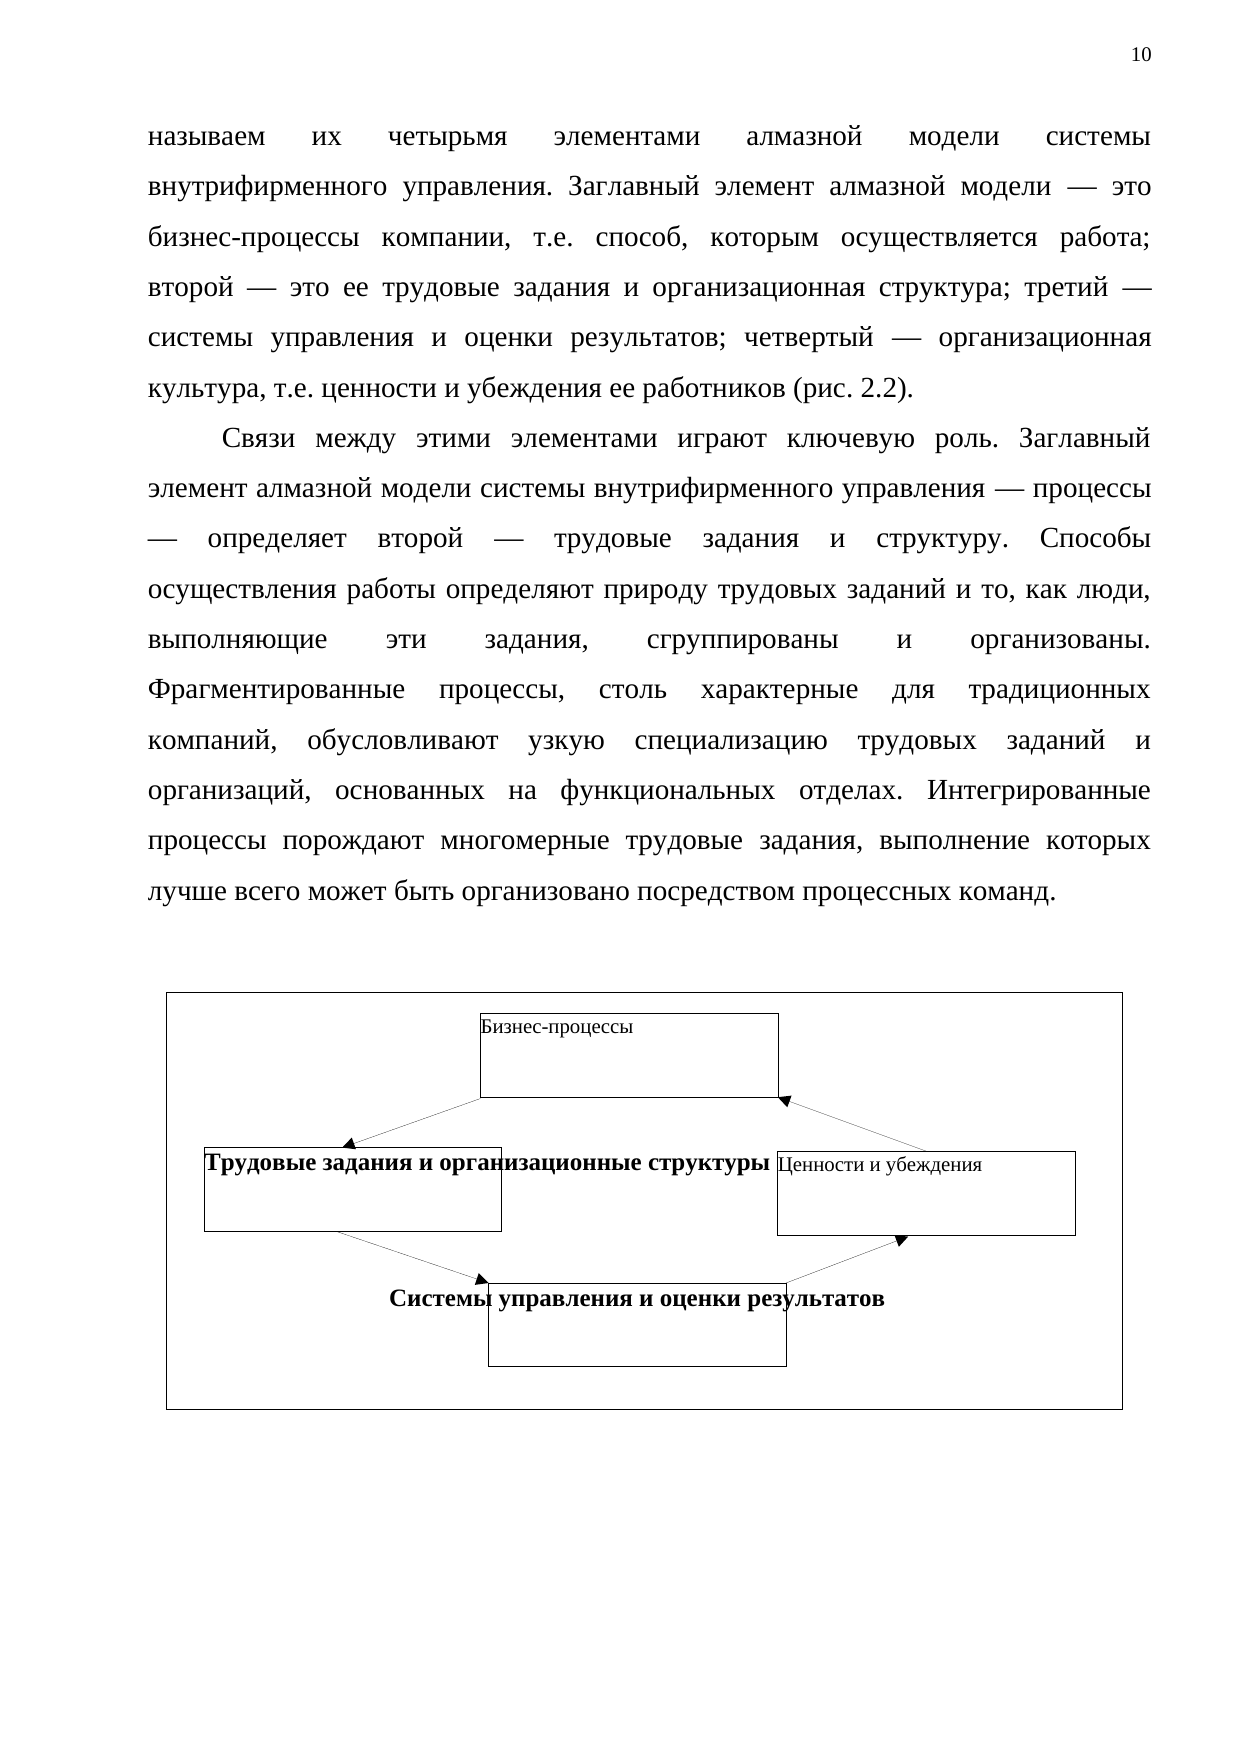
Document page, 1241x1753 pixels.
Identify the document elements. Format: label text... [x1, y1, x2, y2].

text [148, 118, 1152, 403]
text Связи между этими элементами играют ключевую роль. Заглавный элемент алмазной модели системы внутрифирменного управления — процессы — определяет второй — трудовые задания и структуру. Способы осуществления работы определяют природу трудовых заданий и то, как люди, выполняющие эти задания, сгруппированы и организованы. Фрагментированные процессы, столь характерные для традиционных компаний, обусловливают узкую специализацию трудовых заданий и организаций, основанных на функциональных отделах. Интегрированные процессы порождают многомерные трудовые задания, выполнение которых лучше всего может быть организовано посредством процессных команд. [148, 420, 1152, 906]
